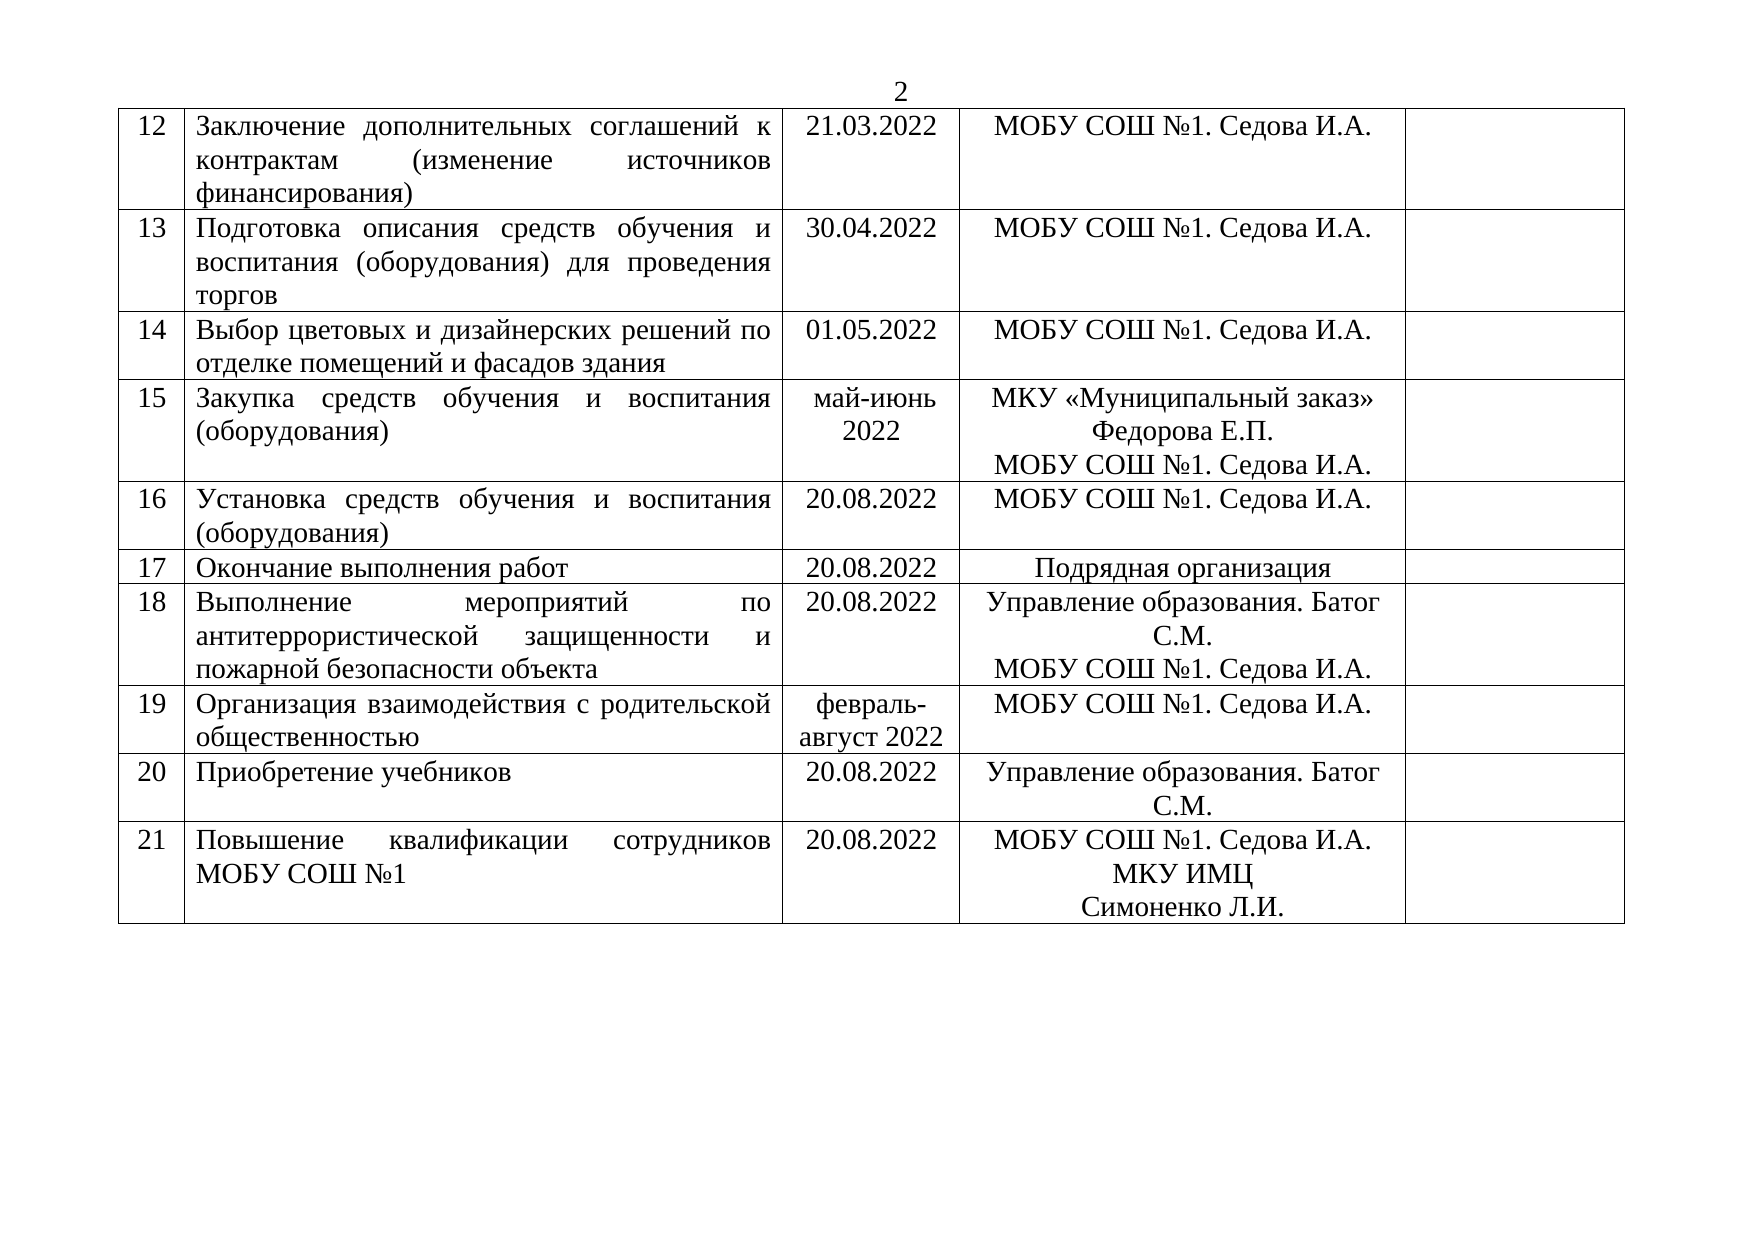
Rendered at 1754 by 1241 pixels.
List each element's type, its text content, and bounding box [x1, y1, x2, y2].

table_cell Повышение квалификации сотрудников МОБУ СОШ №1 [185, 822, 782, 923]
table_cell 20.08.2022 [783, 482, 959, 549]
table_cell МОБУ СОШ №1. Седова И.А. [960, 109, 1405, 209]
table_cell Подрядная организация [960, 550, 1405, 583]
table_cell 19 [119, 686, 184, 753]
table_cell Управление образования. Батог С.М. МОБУ СОШ №1. Седова И.А. [960, 584, 1405, 685]
table_cell май-июнь 2022 [783, 380, 959, 481]
table_cell Заключение дополнительных соглашений к контрактам (изменение источников финансирования) [185, 109, 782, 209]
table_cell Выбор цветовых и дизайнерских решений по отделке помещений и фасадов здания [185, 312, 782, 379]
table_cell 20.08.2022 [783, 584, 959, 685]
table_cell МОБУ СОШ №1. Седова И.А. [960, 482, 1405, 549]
table_cell 15 [119, 380, 184, 481]
table_cell февраль-август 2022 [783, 686, 959, 753]
table_cell [1406, 754, 1624, 821]
table_cell 20.08.2022 [783, 754, 959, 821]
table_cell 18 [119, 584, 184, 685]
table_cell Выполнение мероприятий по антитеррористической защищенности и пожарной безопасности объекта [185, 584, 782, 685]
table_cell Управление образования. Батог С.М. [960, 754, 1405, 821]
table_cell Закупка средств обучения и воспитания (оборудования) [185, 380, 782, 481]
table_cell 30.04.2022 [783, 210, 959, 311]
table_cell МОБУ СОШ №1. Седова И.А. [960, 686, 1405, 753]
table_cell 16 [119, 482, 184, 549]
table_cell Приобретение учебников [185, 754, 782, 821]
table_cell [1406, 686, 1624, 753]
table_cell [1406, 550, 1624, 583]
table_cell 17 [119, 550, 184, 583]
table_cell Окончание выполнения работ [185, 550, 782, 583]
table_cell [1406, 109, 1624, 209]
table_cell [1406, 482, 1624, 549]
table_cell [1406, 312, 1624, 379]
table_cell МКУ «Муниципальный заказ» Федорова Е.П. МОБУ СОШ №1. Седова И.А. [960, 380, 1405, 481]
table_cell Установка средств обучения и воспитания (оборудования) [185, 482, 782, 549]
table_cell Подготовка описания средств обучения и воспитания (оборудования) для проведения торгов [185, 210, 782, 311]
table_cell 14 [119, 312, 184, 379]
table_cell 13 [119, 210, 184, 311]
table_cell [1406, 210, 1624, 311]
table_cell 12 [119, 109, 184, 209]
table_cell 21.03.2022 [783, 109, 959, 209]
table_cell МОБУ СОШ №1. Седова И.А. МКУ ИМЦ Симоненко Л.И. [960, 822, 1405, 923]
table_cell 01.05.2022 [783, 312, 959, 379]
table_cell 21 [119, 822, 184, 923]
table_cell [1406, 822, 1624, 923]
table_cell 20 [119, 754, 184, 821]
table_cell [1406, 584, 1624, 685]
table_cell Организация взаимодействия с родительской общественностью [185, 686, 782, 753]
table_cell [1406, 380, 1624, 481]
table_cell МОБУ СОШ №1. Седова И.А. [960, 210, 1405, 311]
table_cell 20.08.2022 [783, 550, 959, 583]
table_cell 20.08.2022 [783, 822, 959, 923]
table_cell МОБУ СОШ №1. Седова И.А. [960, 312, 1405, 379]
